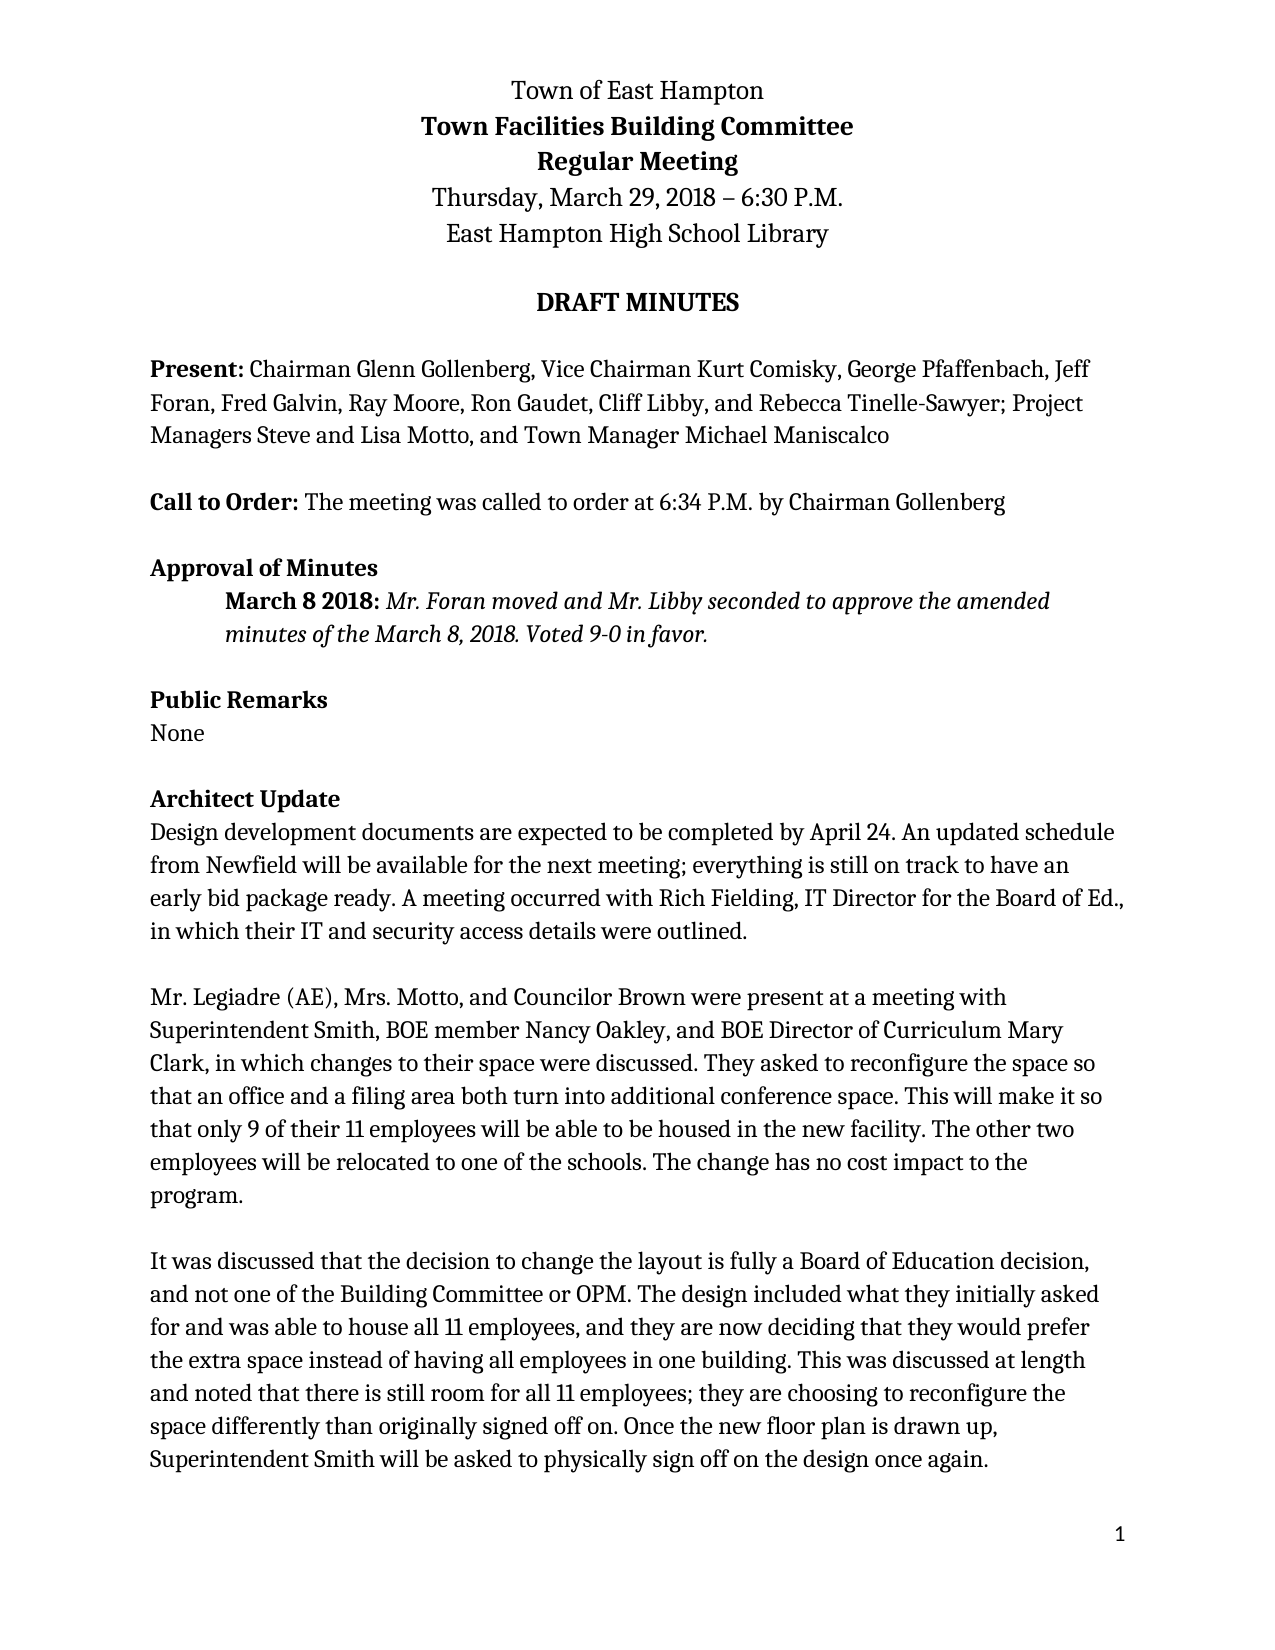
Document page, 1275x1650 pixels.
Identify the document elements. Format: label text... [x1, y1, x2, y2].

text Town Facilities Building Committee [150, 111, 1125, 142]
text March 8 2018: Mr. Foran moved and Mr. Libby seconded to approve the amended minutes of the March 8, 2018. Voted 9-0 in favor. [225, 587, 1125, 648]
text Regular Meeting [150, 146, 1125, 178]
text Town of East Hampton [150, 75, 1125, 106]
text Present: Chairman Glenn Gollenberg, Vice Chairman Kurt Comisky, George Pfaffenbach, Jeff Foran, Fred Galvin, Ray Moore, Ron Gaudet, Cliff Libby, and Rebecca Tinelle-Sawyer; Project Managers Steve and Lisa Motto, and Town Manager Michael Maniscalco [150, 355, 1125, 450]
text Call to Order: The meeting was called to order at 6:34 P.M. by Chairman Gollenberg [150, 487, 1125, 516]
text East Hampton High School Library [150, 218, 1125, 249]
text Mr. Legiadre (AE), Mrs. Motto, and Councilor Brown were present at a meeting with Superintendent Smith, BOE member Nancy Oakley, and BOE Director of Curriculum Mary Clark, in which changes to their space were discussed. They asked to reconfigure the space so that an office and a filing area both turn into additional conference space. This will make it so that only 9 of their 11 employees will be able to be housed in the new facility. The other two employees will be relocated to one of the schools. The change has no cost impact to the program. [150, 983, 1125, 1210]
text It was discussed that the decision to change the layout is fully a Board of Education decision, and not one of the Building Committee or OPM. The design included what they initially asked for and was able to house all 11 employees, and they are now deciding that they would prefer the extra space instead of having all employees in one building. This was discussed at length and noted that there is still room for all 11 employees; they are choosing to reconfigure the space differently than originally signed off on. Once the new floor plan is drawn up, Superintendent Smith will be asked to physically sign off on the design once again. [150, 1247, 1125, 1474]
text Public Remarks [150, 686, 1125, 714]
text None [150, 719, 1125, 747]
text Approval of Minutes [150, 553, 1125, 582]
text Thursday, March 29, 2018 – 6:30 P.M. [150, 182, 1125, 213]
text DRAFT MINUTES [150, 287, 1125, 318]
text Architect Update [150, 785, 1125, 813]
text Design development documents are expected to be completed by April 24. An updated schedule from Newfield will be available for the next meeting; everything is still on track to have an early bid package ready. A meeting occurred with Rich Fielding, IT Director for the Board of Ed., in which their IT and security access details were outlined. [150, 818, 1125, 946]
